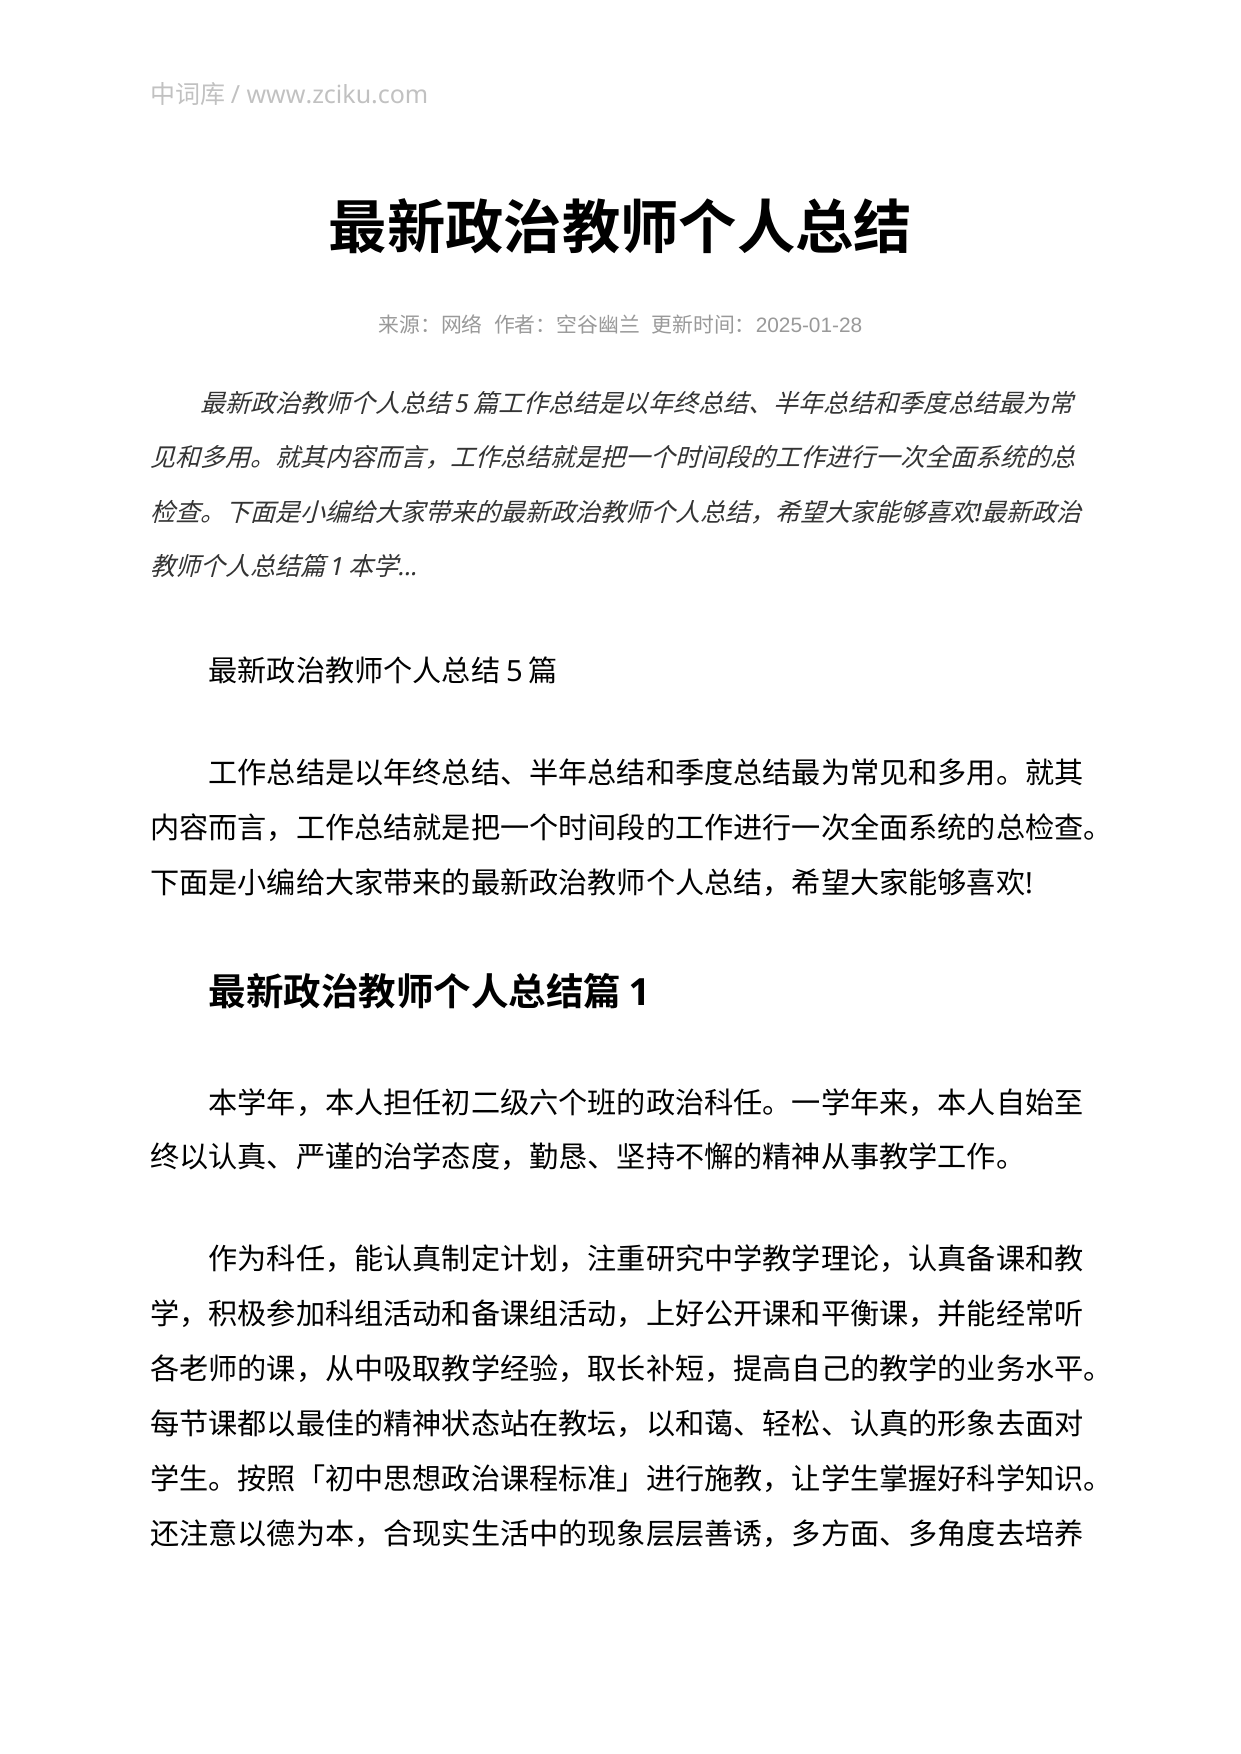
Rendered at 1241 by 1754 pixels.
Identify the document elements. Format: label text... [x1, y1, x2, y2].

subtitle 最新政治教师个人总结 [150, 181, 1090, 266]
text 最新政治教师个人总结5篇工作总结是以年终总结、半年总结和季度总结最为常见和多用。就其内容而言，工作总结就是把一个时间段的工作进行一次全面系统的总检查。下面是小编给大家带来的最新政治教师个人总结，希望大家能够喜欢!最新政治教师个人总结篇1本学... [150, 383, 1090, 583]
text 工作总结是以年终总结、半年总结和季度总结最为常见和多用。就其内容而言，工作总结就是把一个时间段的工作进行一次全面系统的总检查。下面是小编给大家带来的最新政治教师个人总结，希望大家能够喜欢! [150, 750, 1090, 902]
text 最新政治教师个人总结篇1 [150, 962, 1090, 1016]
text 最新政治教师个人总结5篇 [150, 648, 1090, 690]
text 来源：网络 作者：空谷幽兰 更新时间：2025-01-28 [150, 313, 1090, 337]
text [150, 1236, 1090, 1553]
text 本学年，本人担任初二级六个班的政治科任。一学年来，本人自始至终以认真、严谨的治学态度，勤恳、坚持不懈的精神从事教学工作。 [150, 1079, 1090, 1176]
